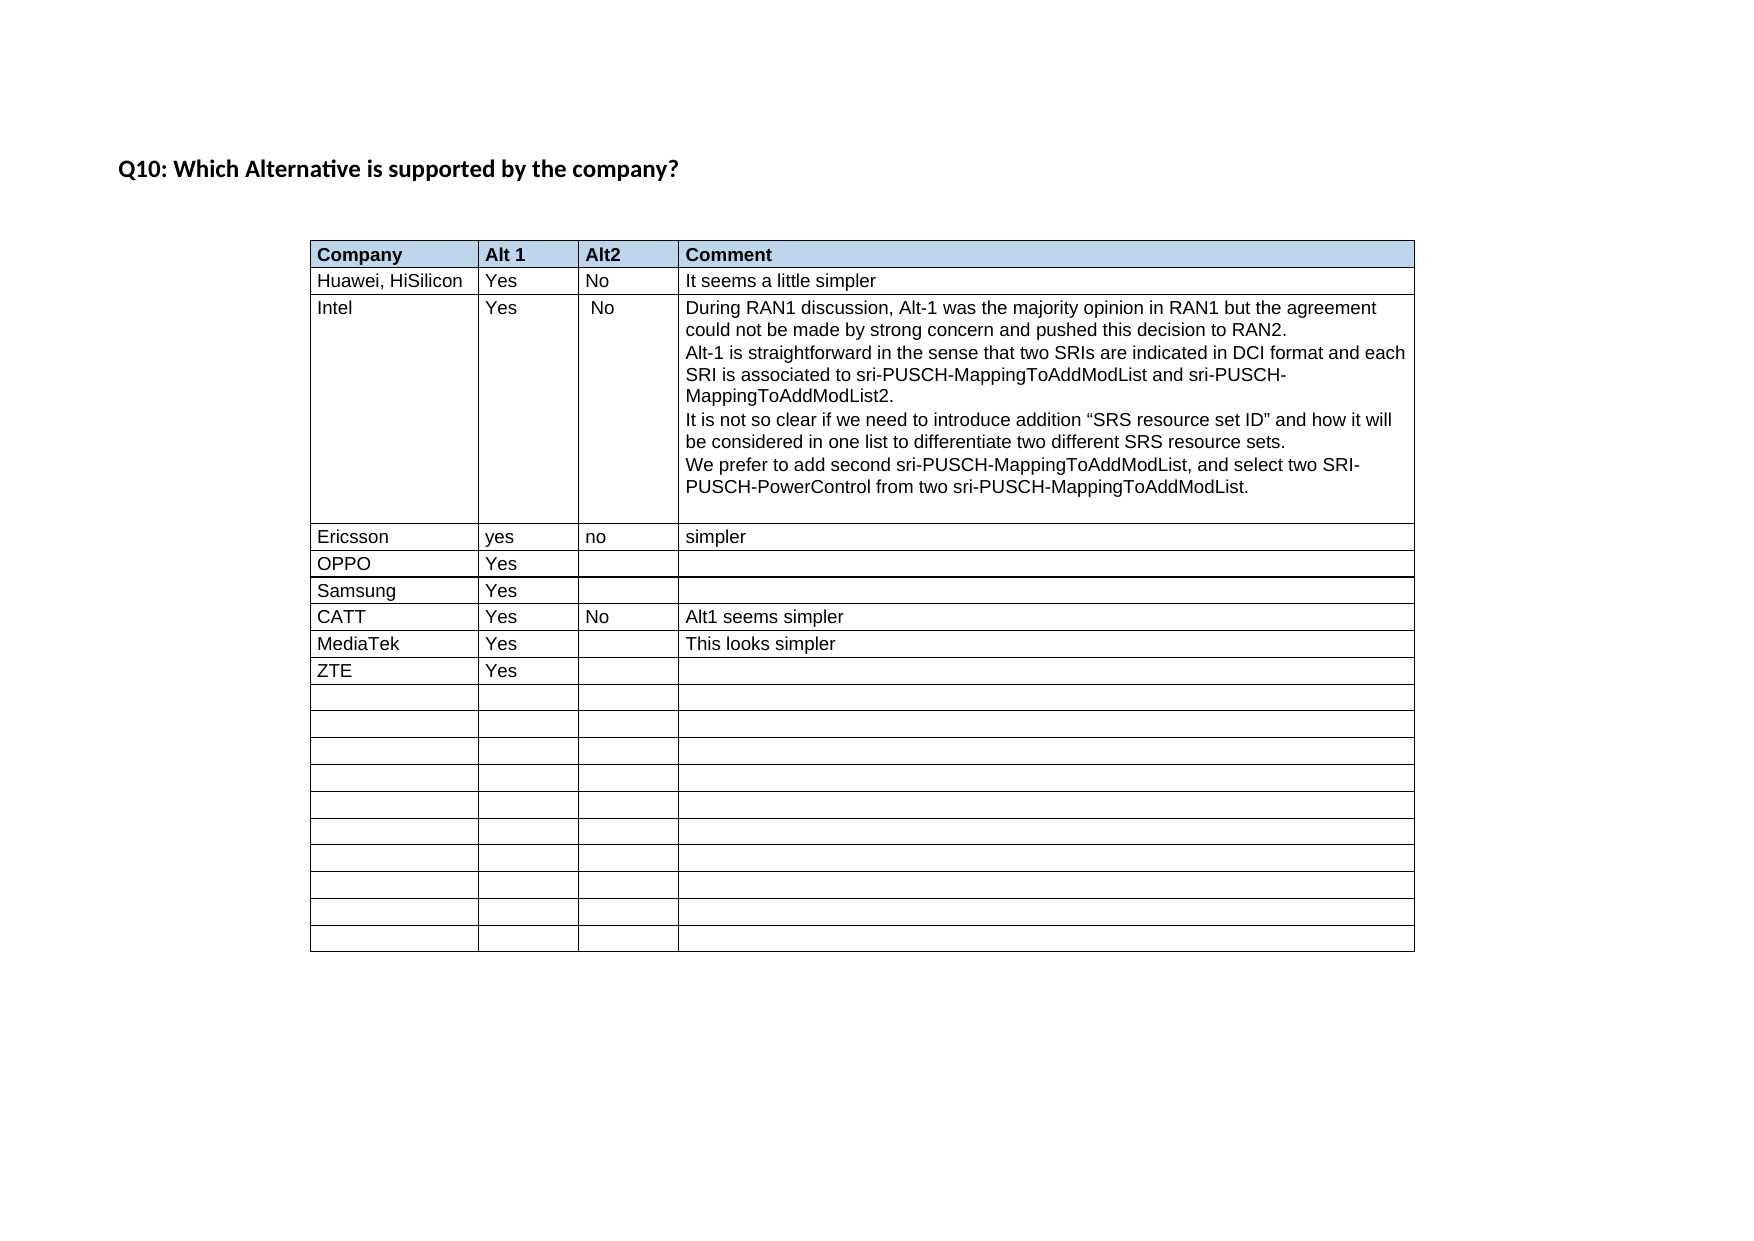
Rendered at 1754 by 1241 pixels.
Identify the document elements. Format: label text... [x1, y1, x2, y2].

table_cell [479, 872, 578, 898]
table_cell During RAN1 discussion, Alt-1 was the majority opinion in RAN1 but the agreement could not be made by strong concern and pushed this decision to RAN2. Alt-1 is straightforward in the sense that two SRIs are indicated in DCI format and each SRI is associated to sri-PUSCH-MappingToAddModList and sri-PUSCH-MappingToAddModList2. It is not so clear if we need to introduce addition “SRS resource set ID” and how it will be considered in one list to differentiate two different SRS resource sets. We prefer to add second sri-PUSCH-MappingToAddModList, and select two SRI-PUSCH-PowerControl from two sri-PUSCH-MappingToAddModList. [679, 295, 1414, 523]
table_cell CATT [311, 604, 478, 630]
table_cell [311, 819, 478, 844]
table_cell Yes [479, 631, 578, 657]
table_cell [679, 765, 1414, 791]
table_header Company [311, 241, 478, 267]
table_cell [311, 872, 478, 898]
table_cell [579, 872, 678, 898]
table_cell [579, 551, 678, 576]
table_cell Alt1 seems simpler [679, 604, 1414, 630]
table_cell [311, 845, 478, 871]
table_cell [579, 845, 678, 871]
table_cell [679, 845, 1414, 871]
table_cell Ericsson [311, 524, 478, 550]
table_cell [679, 578, 1414, 603]
table_cell Intel [311, 295, 478, 523]
table_cell ZTE [311, 658, 478, 683]
table_cell [679, 711, 1414, 737]
table_cell [679, 551, 1414, 576]
table_cell No [579, 295, 678, 523]
table_cell Yes [479, 295, 578, 523]
table_cell No [579, 604, 678, 630]
table_cell no [579, 524, 678, 550]
table_cell [579, 738, 678, 764]
table_cell [579, 685, 678, 710]
table_cell [311, 765, 478, 791]
table_cell [479, 738, 578, 764]
table_cell This looks simpler [679, 631, 1414, 657]
table_cell Yes [479, 604, 578, 630]
table_cell [311, 899, 478, 924]
table_cell Yes [479, 658, 578, 683]
table_cell [579, 926, 678, 951]
text Q10: Which Alternative is supported by the company? [118, 154, 1606, 184]
table_cell [579, 658, 678, 683]
table_cell simpler [679, 524, 1414, 550]
table_cell [479, 926, 578, 951]
table_cell [579, 792, 678, 817]
table_cell [479, 792, 578, 817]
table_cell [311, 792, 478, 817]
table_cell It seems a little simpler [679, 268, 1414, 294]
table_cell [579, 578, 678, 603]
table_cell [679, 738, 1414, 764]
table_cell Yes [479, 268, 578, 294]
table_cell [679, 872, 1414, 898]
table_header Alt 1 [479, 241, 578, 267]
table_cell [579, 711, 678, 737]
table_cell Yes [479, 578, 578, 603]
table_header Alt2 [579, 241, 678, 267]
table_cell [679, 658, 1414, 683]
table_cell MediaTek [311, 631, 478, 657]
table_cell [679, 685, 1414, 710]
table_cell [579, 819, 678, 844]
table_cell Yes [479, 551, 578, 576]
table_cell [679, 819, 1414, 844]
table_cell OPPO [311, 551, 478, 576]
table_cell [479, 765, 578, 791]
table_cell [479, 845, 578, 871]
table_cell [579, 631, 678, 657]
table_cell Samsung [311, 578, 478, 603]
table_cell [479, 685, 578, 710]
table_cell [679, 926, 1414, 951]
table_cell [311, 926, 478, 951]
table_cell Huawei, HiSilicon [311, 268, 478, 294]
table_cell [311, 738, 478, 764]
table_cell yes [479, 524, 578, 550]
table_cell No [579, 268, 678, 294]
table_cell [479, 819, 578, 844]
table_cell [679, 792, 1414, 817]
table_cell [579, 765, 678, 791]
table_cell [311, 711, 478, 737]
table_cell [479, 711, 578, 737]
table_cell [479, 899, 578, 924]
table_cell [311, 685, 478, 710]
table_cell [579, 899, 678, 924]
table_header Comment [679, 241, 1414, 267]
table_cell [679, 899, 1414, 924]
